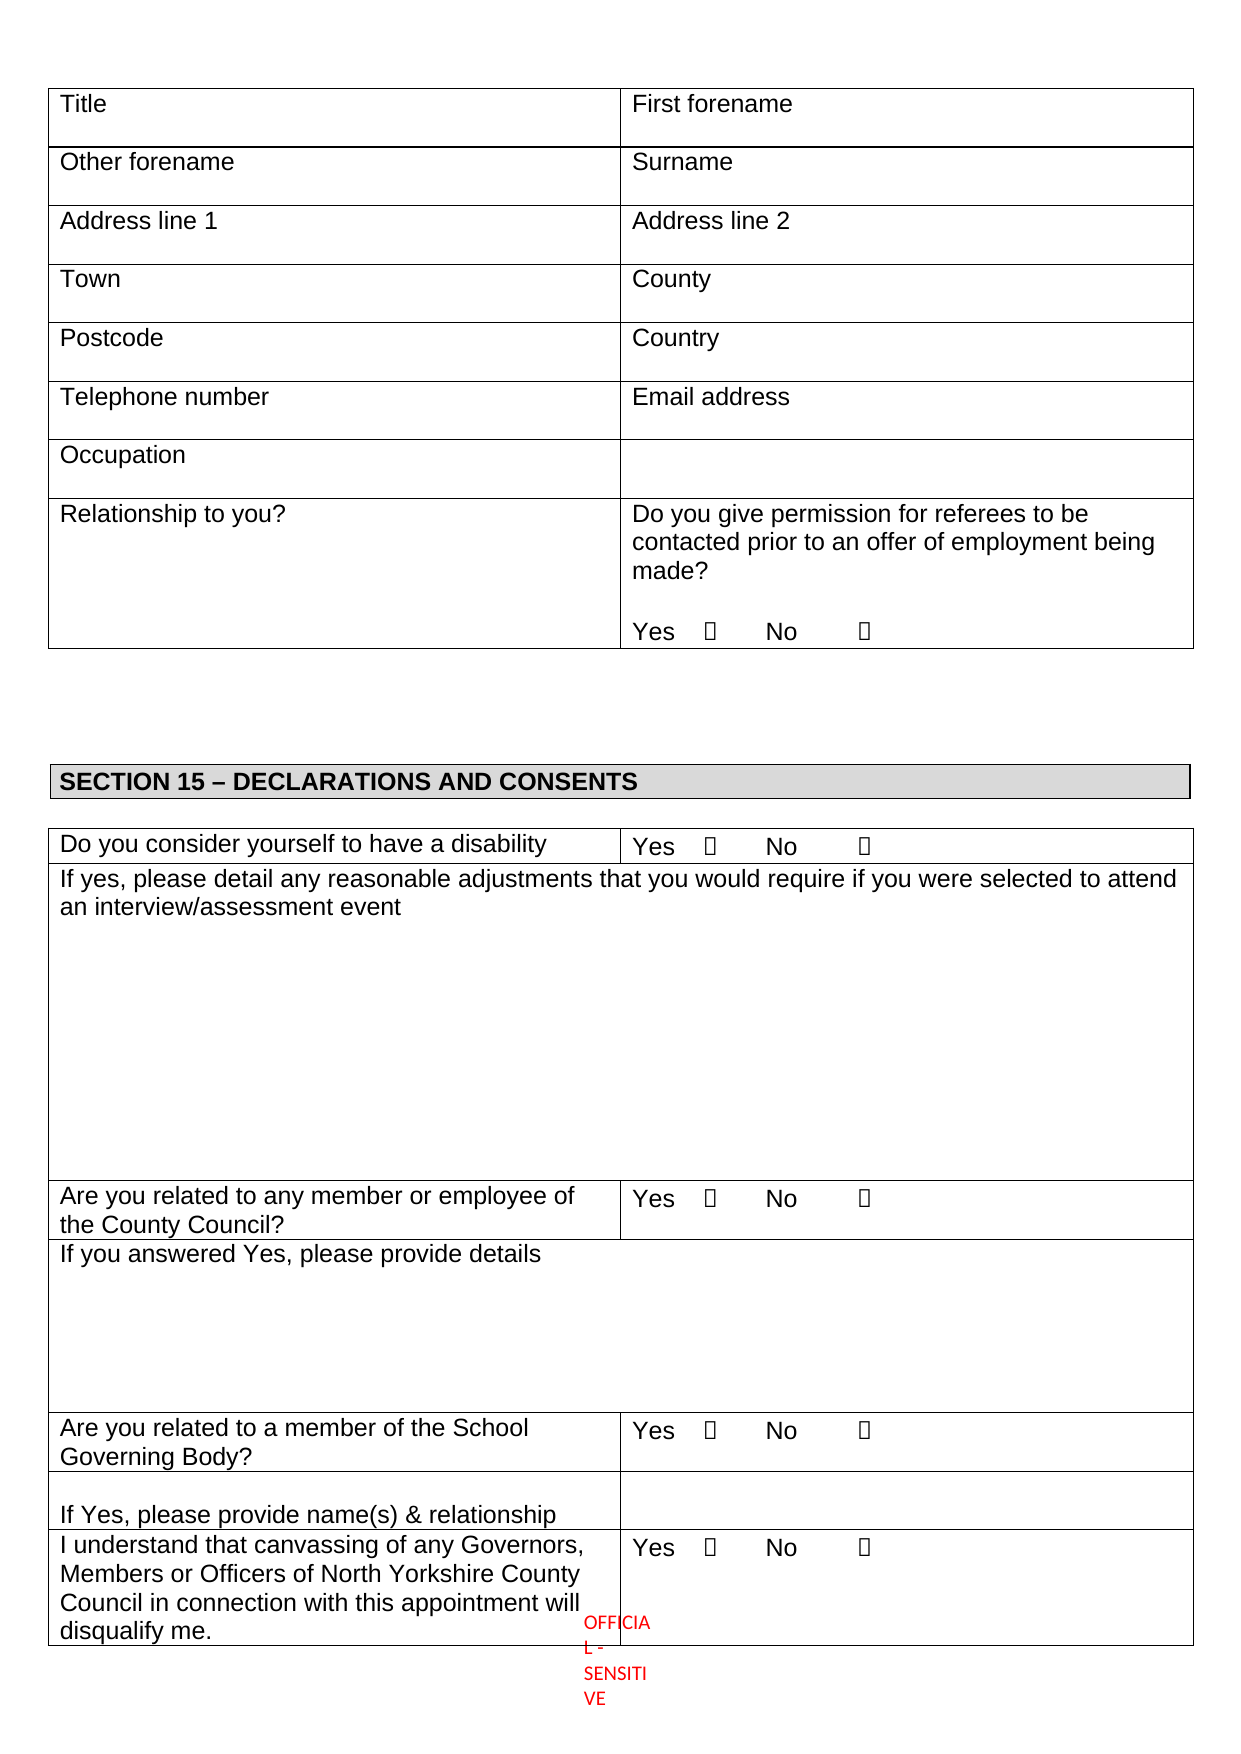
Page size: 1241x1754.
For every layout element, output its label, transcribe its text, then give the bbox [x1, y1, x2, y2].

table_cell Yes  No  [621, 1413, 1193, 1471]
table_header Do you consider yourself to have a disability [49, 829, 620, 863]
table_cell Relationship to you? [49, 499, 620, 648]
table_cell Surname [621, 148, 1193, 205]
table_cell Address line 1 [49, 206, 620, 263]
table_cell I understand that canvassing of any Governors, Members or Officers of North Yorkshire County Council in connection with this appointment will disqualify me. [49, 1530, 620, 1645]
table_cell County [621, 265, 1193, 322]
text SECTION 15 – DECLARATIONS AND CONSENTS [51, 765, 1189, 798]
table_cell Other forename [49, 148, 620, 205]
table_cell Yes  No  [621, 1181, 1193, 1238]
table_cell Occupation [49, 440, 620, 498]
table_cell If yes, please detail any reasonable adjustments that you would require if you were selected to attend an interview/assessment event [49, 864, 1193, 1180]
table_cell Are you related to any member or employee of the County Council? [49, 1181, 620, 1238]
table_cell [621, 499, 1193, 648]
table_cell Yes  No  [621, 1530, 1193, 1645]
table_header Title [49, 89, 620, 146]
table_cell Telephone number [49, 382, 620, 439]
table_cell Country [621, 323, 1193, 381]
table_cell If you answered Yes, please provide details [49, 1240, 1193, 1412]
table_cell Email address [621, 382, 1193, 439]
table_cell Address line 2 [621, 206, 1193, 263]
table_header Yes  No  [621, 829, 1193, 863]
table_cell Postcode [49, 323, 620, 381]
table_cell Town [49, 265, 620, 322]
table_cell Are you related to a member of the School Governing Body? [49, 1413, 620, 1471]
table_cell [621, 440, 1193, 498]
table_header First forename [621, 89, 1193, 146]
table_cell [621, 1472, 1193, 1529]
table_cell If Yes, please provide name(s) & relationship [49, 1472, 620, 1529]
